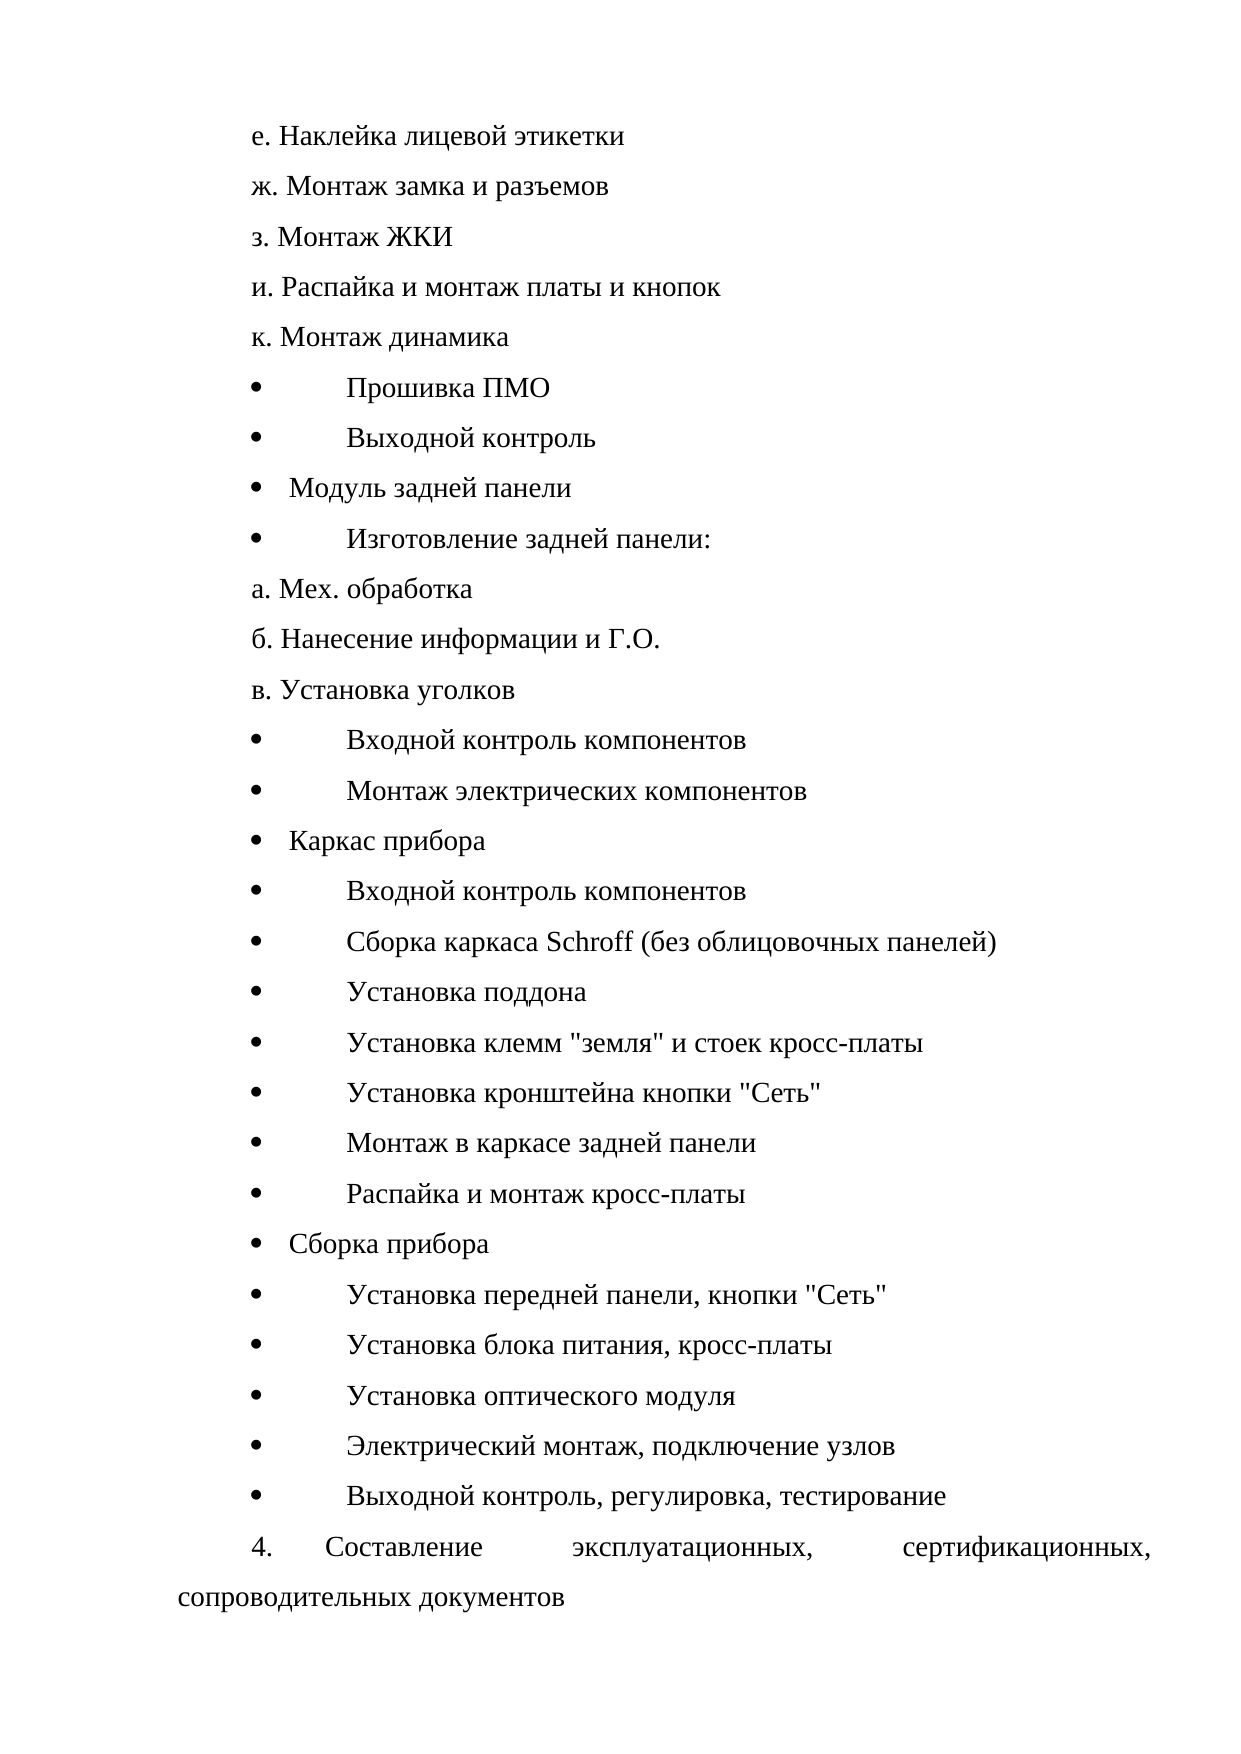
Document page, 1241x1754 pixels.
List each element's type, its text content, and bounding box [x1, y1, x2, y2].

list Установка блока питания, кросс-платы [177, 1327, 1152, 1361]
list Сборка прибора [177, 1226, 1152, 1260]
list Сборка каркаса Schroff (без облицовочных панелей) [177, 924, 1152, 958]
list Установка клемм "земля" и стоек кросс-платы [177, 1025, 1152, 1058]
list Каркас прибора [177, 823, 1152, 857]
list Электрический монтаж, подключение узлов [177, 1428, 1152, 1462]
list Входной контроль компонентов [177, 873, 1152, 907]
list Модуль задней панели [177, 471, 1152, 504]
list Распайка и монтаж кросс-платы [177, 1176, 1152, 1210]
text и. Распайка и монтаж платы и кнопок [177, 269, 1152, 303]
list Установка передней панели, кнопки "Сеть" [177, 1277, 1152, 1311]
list Монтаж электрических компонентов [177, 773, 1152, 806]
list Входной контроль компонентов [177, 722, 1152, 756]
list Установка кронштейна кнопки "Сеть" [177, 1075, 1152, 1109]
text ж. Монтаж замка и разъемов [177, 168, 1152, 202]
list Составление эксплуатационных, сертификационных, сопроводительных документов [177, 1529, 1152, 1613]
list Выходной контроль [177, 420, 1152, 454]
text б. Нанесение информации и Г.О. [177, 622, 1152, 655]
text з. Монтаж ЖКИ [177, 219, 1152, 252]
list Установка поддона [177, 974, 1152, 1008]
list Выходной контроль, регулировка, тестирование [177, 1478, 1152, 1512]
text е. Наклейка лицевой этикетки [177, 118, 1152, 152]
list Монтаж в каркасе задней панели [177, 1126, 1152, 1159]
list Прошивка ПМО [177, 370, 1152, 403]
text в. Установка уголков [177, 672, 1152, 706]
text а. Мех. обработка [177, 571, 1152, 605]
list Установка оптического модуля [177, 1378, 1152, 1411]
text к. Монтаж динамика [177, 319, 1152, 353]
list Изготовление задней панели: [177, 521, 1152, 554]
